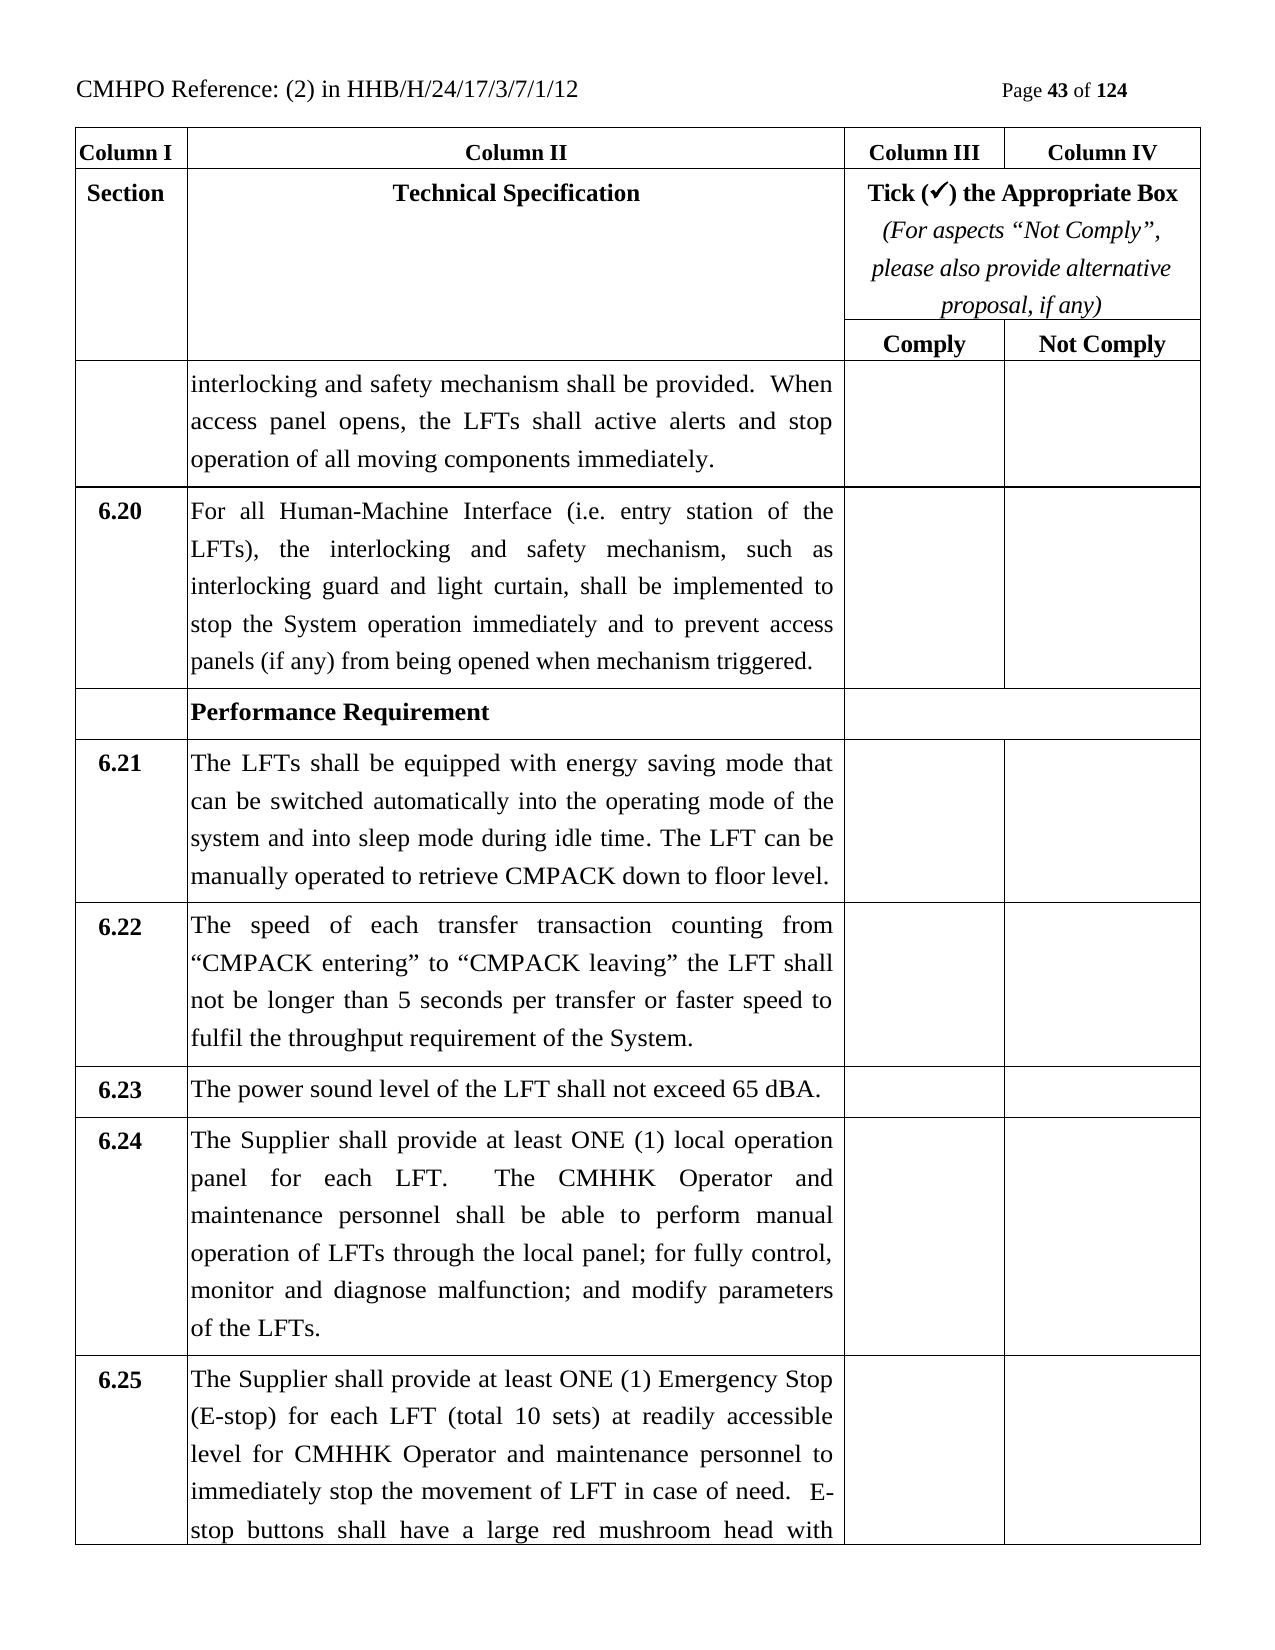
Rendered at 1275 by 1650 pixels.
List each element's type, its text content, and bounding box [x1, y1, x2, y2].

table_cell Performance Requirement [188, 689, 844, 738]
table_cell [1005, 903, 1200, 1066]
table_cell [76, 740, 187, 902]
table_cell Technical Specification [188, 169, 844, 360]
table_cell [76, 1356, 187, 1544]
table_cell [76, 488, 187, 687]
table_cell [1005, 1118, 1200, 1355]
table_cell [845, 903, 1004, 1066]
table_cell Section [76, 169, 187, 360]
table_header Column I [76, 128, 187, 168]
table_cell [76, 361, 187, 486]
table_cell [845, 361, 1004, 486]
table_cell [845, 689, 1200, 738]
table_cell Tick () the Appropriate Box (For aspects “Not Comply”, please also provide alternative proposal, if any) [845, 169, 1200, 319]
table_cell [76, 1118, 187, 1355]
table_cell [845, 488, 1004, 687]
table_cell For all Human-Machine Interface (i.e. entry station of the LFTs), the interlocking and safety mechanism, such as interlocking guard and light curtain, shall be implemented to stop the System operation immediately and to prevent access panels (if any) from being opened when mechanism triggered. [188, 488, 844, 687]
table_cell [1005, 488, 1200, 687]
table_cell [1005, 740, 1200, 902]
table_cell [76, 903, 187, 1066]
table_cell [845, 1356, 1004, 1544]
table_cell The power sound level of the LFT shall not exceed 65 dBA. [188, 1067, 844, 1117]
table_cell The LFTs shall be equipped with energy saving mode that can be switched automatically into the operating mode of the system and into sleep mode during idle time. The LFT can be manually operated to retrieve CMPACK down to floor level. [188, 740, 844, 902]
table_header Column II [188, 128, 844, 168]
table_cell The speed of each transfer transaction counting from “CMPACK entering” to “CMPACK leaving” the LFT shall not be longer than 5 seconds per transfer or faster speed to fulfil the throughput requirement of the System. [188, 903, 844, 1066]
table_cell [76, 1067, 187, 1117]
table_cell Comply [845, 320, 1004, 360]
table_cell [1005, 1067, 1200, 1117]
table_cell [76, 689, 187, 738]
table_cell [845, 1118, 1004, 1355]
table_cell The Supplier shall provide at least ONE (1) local operation panel for each LFT. The CMHHK Operator and maintenance personnel shall be able to perform manual operation of LFTs through the local panel; for fully control, monitor and diagnose malfunction; and modify parameters of the LFTs. [188, 1118, 844, 1355]
table_cell [845, 740, 1004, 902]
table_cell [1005, 1356, 1200, 1544]
table_cell [1005, 361, 1200, 486]
table_cell [845, 1067, 1004, 1117]
table_header Column III [845, 128, 1004, 168]
table_header Column IV [1005, 128, 1200, 168]
table_cell Not Comply [1005, 320, 1200, 360]
